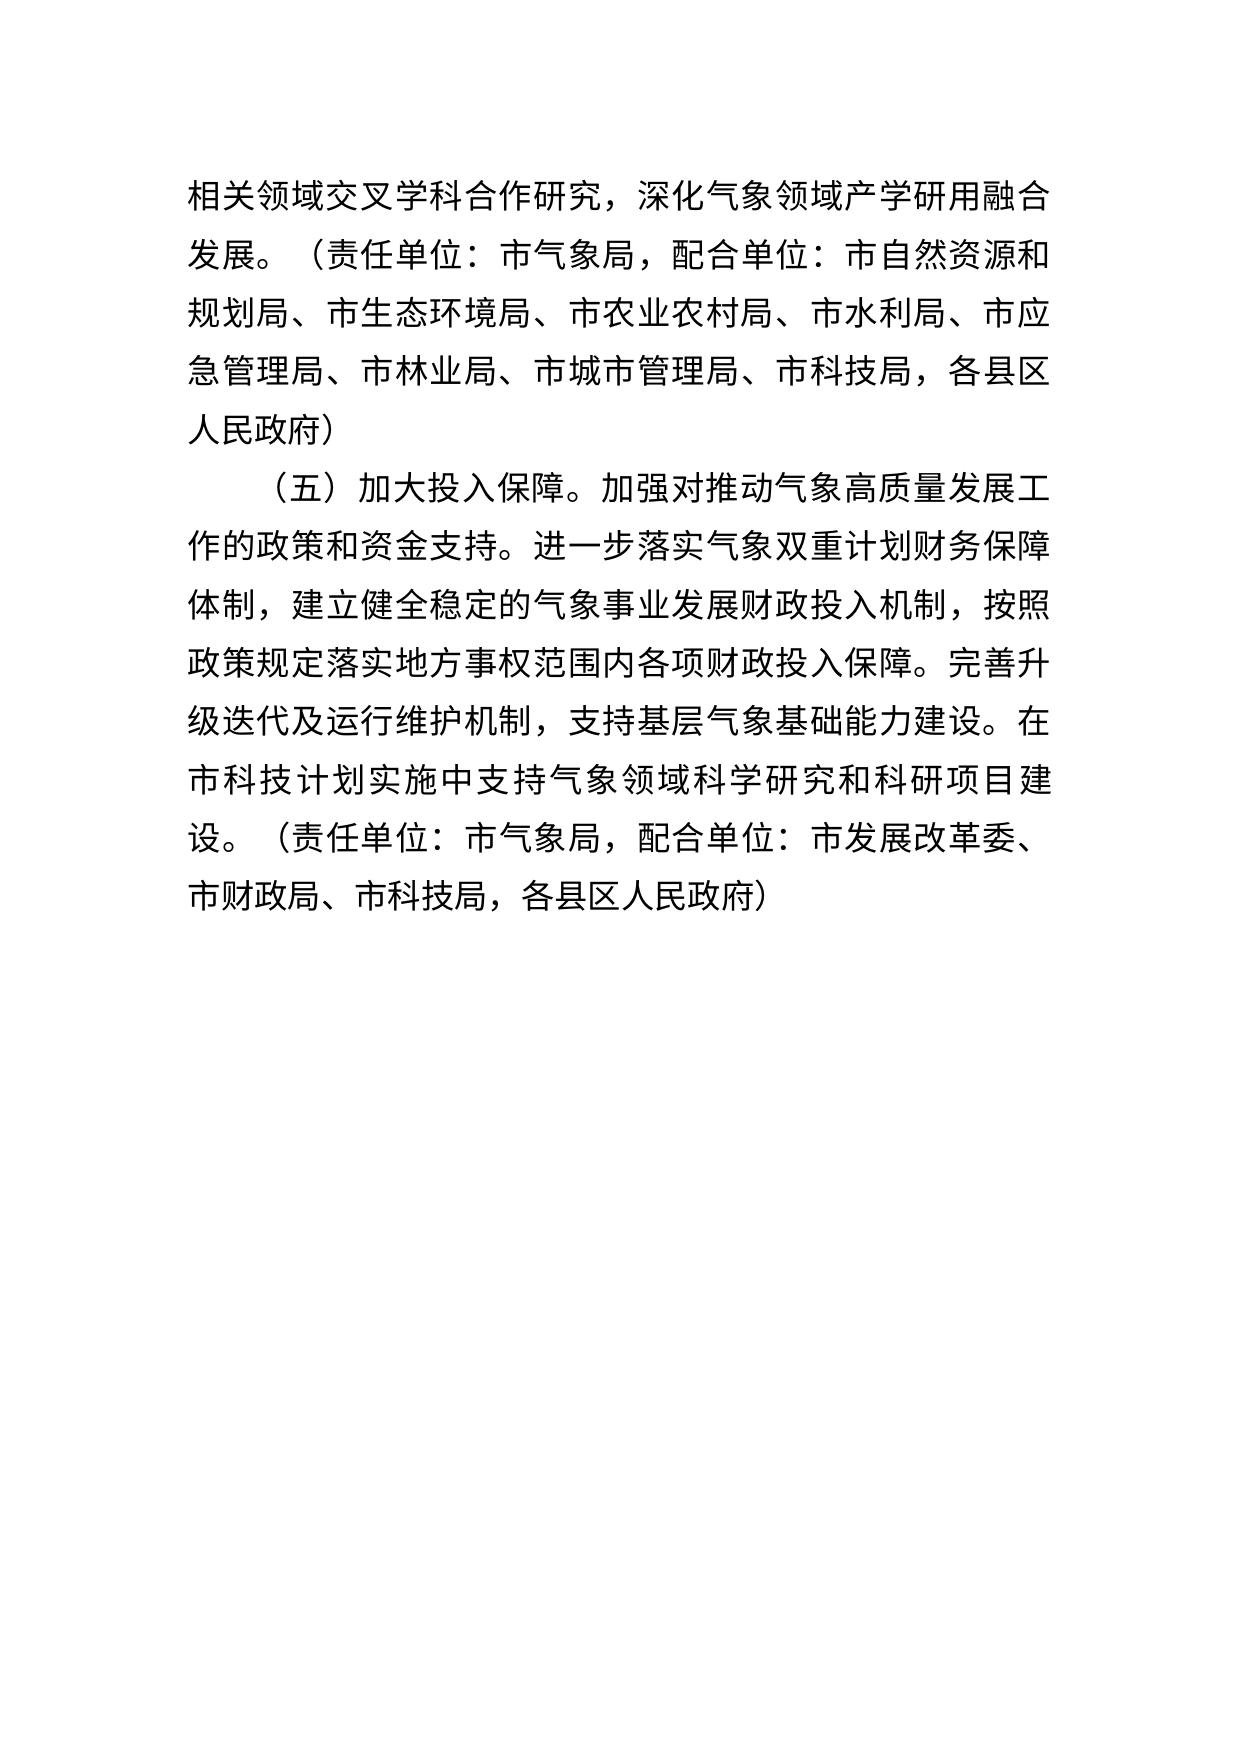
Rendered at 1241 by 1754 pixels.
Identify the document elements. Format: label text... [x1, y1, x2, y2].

text （五）加大投入保障。加强对推动气象高质量发展工作的政策和资金支持。进一步落实气象双重计划财务保障体制，建立健全稳定的气象事业发展财政投入机制，按照政策规定落实地方事权范围内各项财政投入保障。完善升级迭代及运行维护机制，支持基层气象基础能力建设。在市科技计划实施中支持气象领域科学研究和科研项目建设。（责任单位：市气象局，配合单位：市发展改革委、市财政局、市科技局，各县区人民政府） [187, 454, 1053, 920]
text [187, 162, 1053, 454]
